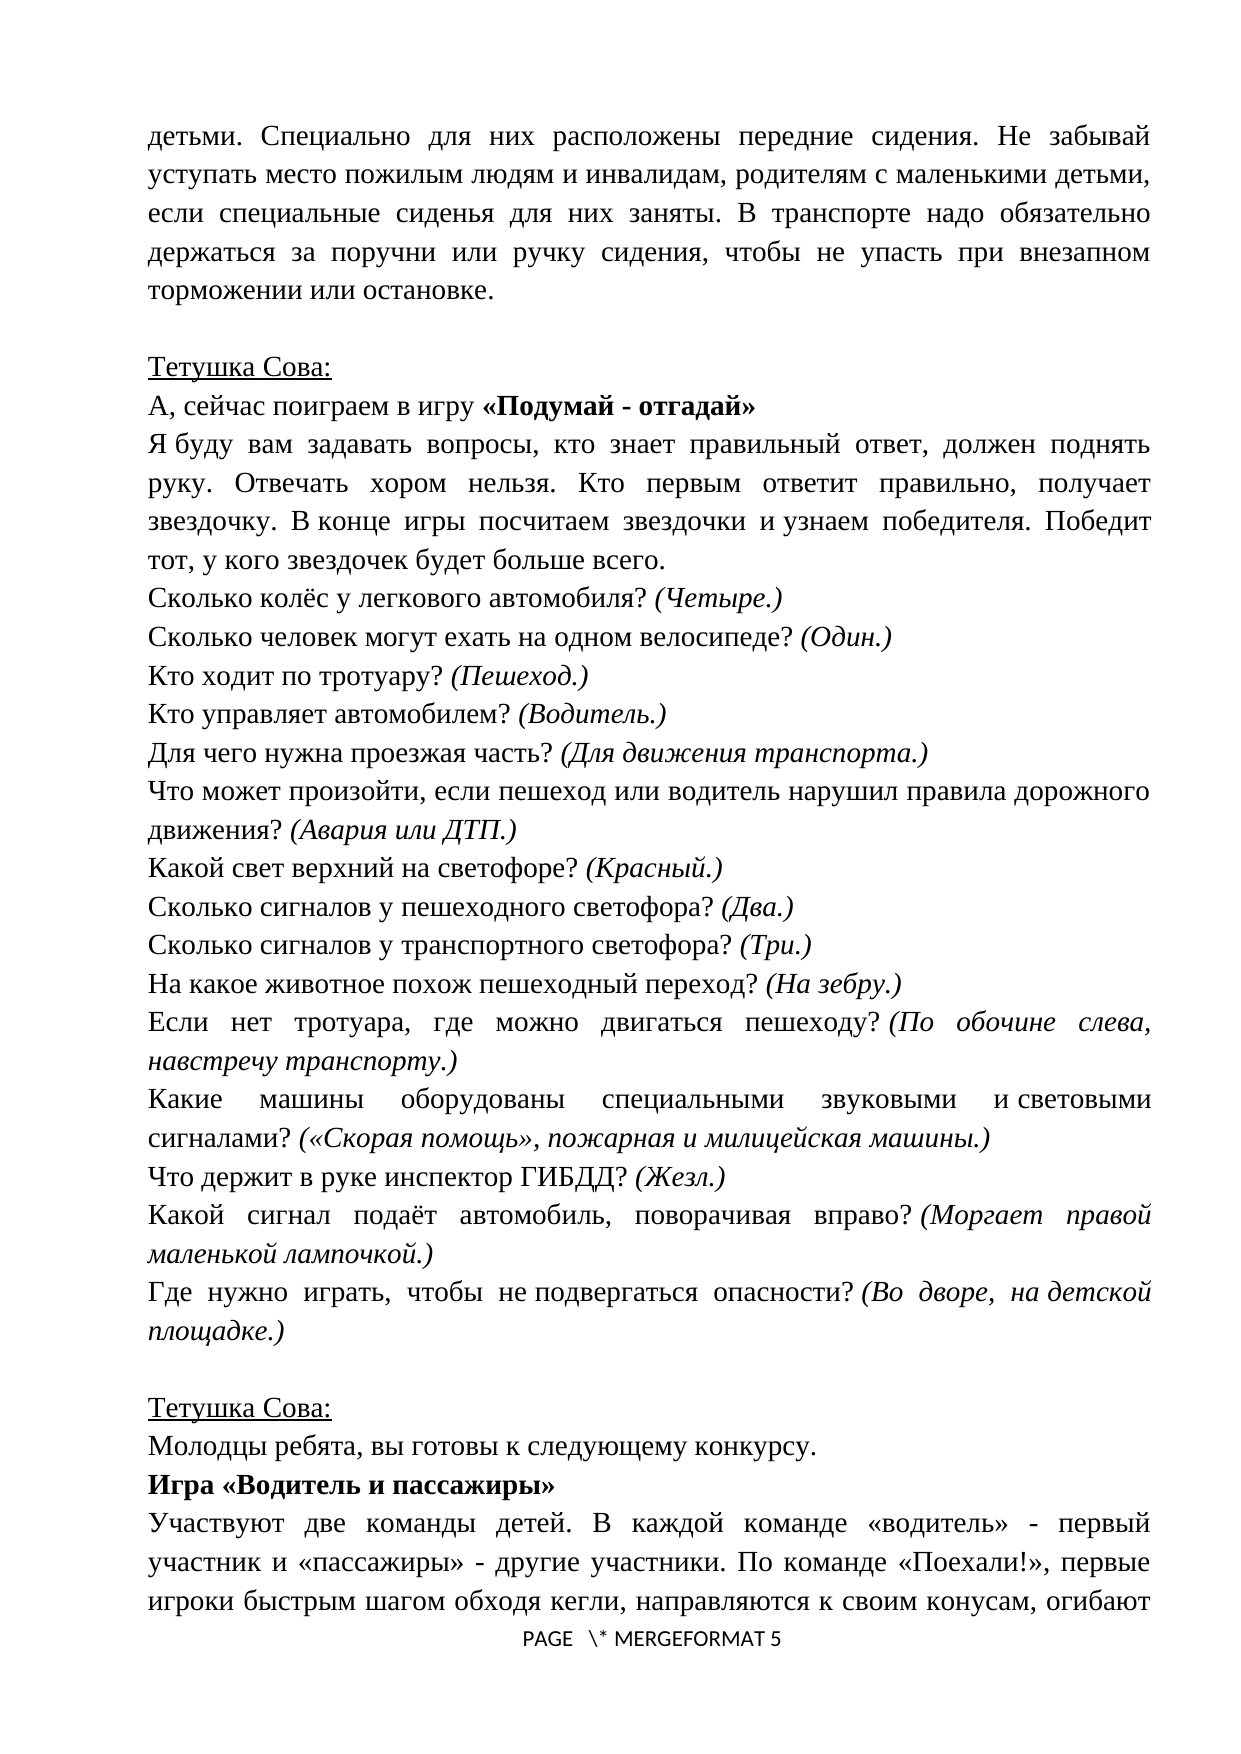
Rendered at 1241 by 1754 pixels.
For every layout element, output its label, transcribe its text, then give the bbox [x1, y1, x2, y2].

text На какое животное похож пешеходный переход? (На зебру.) [148, 966, 1152, 999]
text Я буду вам задавать вопросы, кто знает правильный ответ, должен поднять руку. Отвечать хором нельзя. Кто первым ответит правильно, получает звездочку. В конце игры посчитаем звездочки и узнаем победителя. Победит тот, у кого звездочек будет больше всего. [148, 426, 1152, 576]
text А, сейчас поиграем в игру «Подумай - отгадай» [148, 388, 1152, 421]
text Какие машины оборудованы специальными звуковыми и световыми сигналами? («Скорая помощь», пожарная и милицейская машины.) [148, 1082, 1152, 1154]
text Кто управляет автомобилем? (Водитель.) [148, 696, 1152, 730]
text Игра «Водитель и пассажиры» [148, 1467, 1152, 1501]
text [148, 1506, 1152, 1616]
text Сколько человек могут ехать на одном велосипеде? (Один.) [148, 619, 1152, 653]
text Какой сигнал подаёт автомобиль, поворачивая вправо? (Моргает правой маленькой лампочкой.) [148, 1197, 1152, 1269]
text Тетушка Сова: [148, 349, 1152, 383]
text Сколько колёс у легкового автомобиля? (Четыре.) [148, 581, 1152, 614]
text Для чего нужна проезжая часть? (Для движения транспорта.) [148, 735, 1152, 768]
text Что держит в руке инспектор ГИБДД? (Жезл.) [148, 1159, 1152, 1192]
text Тетушка Сова: [148, 1390, 1152, 1423]
text Где нужно играть, чтобы не подвергаться опасности? (Во дворе, на детской площадке.) [148, 1274, 1152, 1346]
text Сколько сигналов у транспортного светофора? (Три.) [148, 927, 1152, 961]
text Сколько сигналов у пешеходного светофора? (Два.) [148, 889, 1152, 922]
text Какой свет верхний на светофоре? (Красный.) [148, 850, 1152, 884]
text Молодцы ребята, вы готовы к следующему конкурсу. [148, 1428, 1152, 1462]
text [148, 118, 1152, 306]
text Если нет тротуара, где можно двигаться пешеходу? (По обочине слева, навстречу транспорту.) [148, 1004, 1152, 1077]
text Что может произойти, если пешеход или водитель нарушил правила дорожного движения? (Авария или ДТП.) [148, 773, 1152, 845]
text Кто ходит по тротуару? (Пешеход.) [148, 658, 1152, 691]
